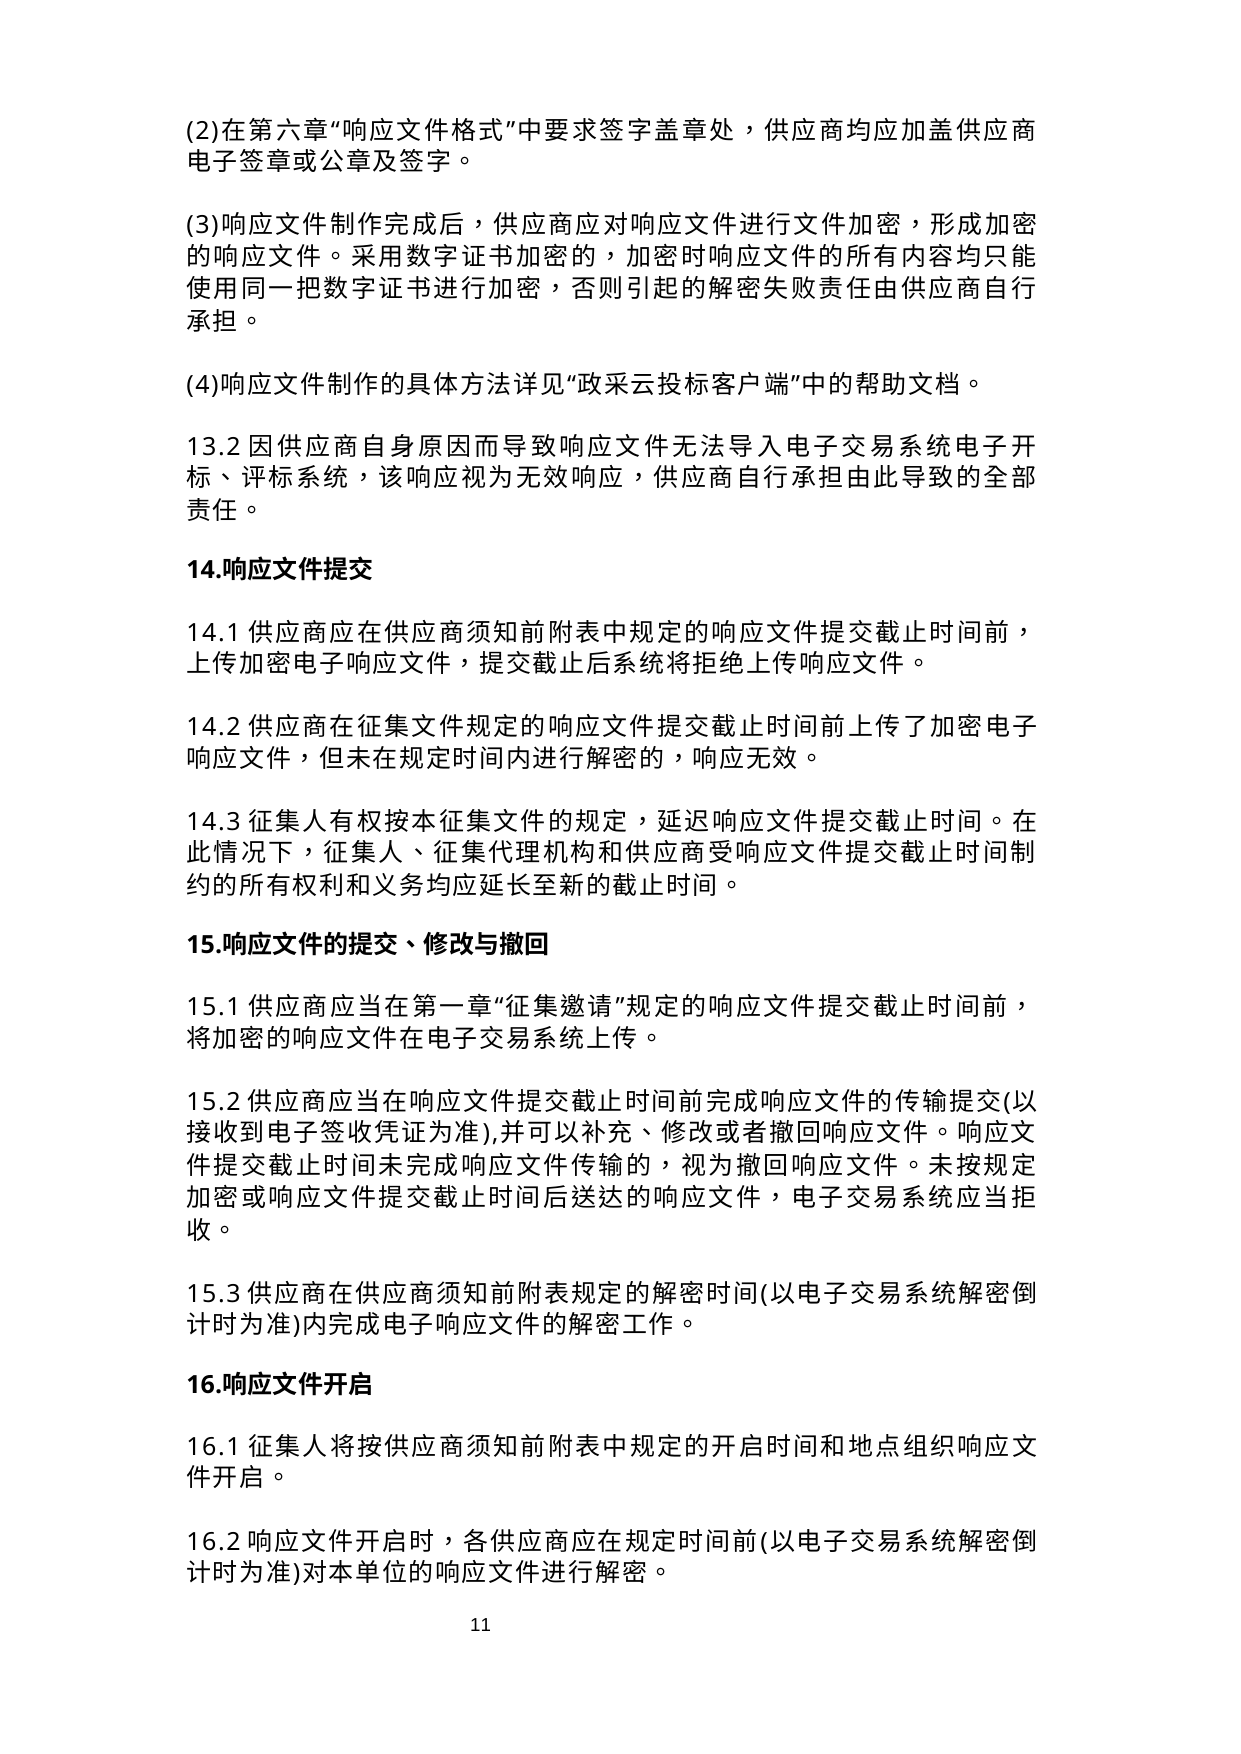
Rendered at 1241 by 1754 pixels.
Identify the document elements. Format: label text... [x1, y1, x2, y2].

text 14.1供应商应在供应商须知前附表中规定的响应文件提交截止时间前，上传加密电子响应文件，提交截止后系统将拒绝上传响应文件。 [186, 615, 1037, 680]
text 15.3供应商在供应商须知前附表规定的解密时间(以电子交易系统解密倒计时为准)内完成电子响应文件的解密工作。 [186, 1276, 1037, 1341]
text 14.2供应商在征集文件规定的响应文件提交截止时间前上传了加密电子响应文件，但未在规定时间内进行解密的，响应无效。 [186, 710, 1037, 774]
text (3)响应文件制作完成后，供应商应对响应文件进行文件加密，形成加密的响应文件。采用数字证书加密的，加密时响应文件的所有内容均只能使用同一把数字证书进行加密，否则引起的解密失败责任由供应商自行承担。 [186, 208, 1037, 337]
text 15.2供应商应当在响应文件提交截止时间前完成响应文件的传输提交(以接收到电子签收凭证为准),并可以补充、修改或者撤回响应文件。响应文件提交截止时间未完成响应文件传输的，视为撤回响应文件。未按规定加密或响应文件提交截止时间后送达的响应文件，电子交易系统应当拒收。 [186, 1084, 1037, 1246]
text 16.1征集人将按供应商须知前附表中规定的开启时间和地点组织响应文件开启。 [186, 1429, 1037, 1494]
text 16.2响应文件开启时，各供应商应在规定时间前(以电子交易系统解密倒计时为准)对本单位的响应文件进行解密。 [186, 1524, 1037, 1589]
text 16.响应文件开启 [186, 1368, 1054, 1399]
text 15.1供应商应当在第一章“征集邀请”规定的响应文件提交截止时间前，将加密的响应文件在电子交易系统上传。 [186, 990, 1037, 1054]
text (2)在第六章“响应文件格式”中要求签字盖章处，供应商均应加盖供应商电子签章或公章及签字。 [186, 113, 1037, 178]
text 15.响应文件的提交、修改与撤回 [186, 928, 1054, 960]
text 14.3征集人有权按本征集文件的规定，延迟响应文件提交截止时间。在此情况下，征集人、征集代理机构和供应商受响应文件提交截止时间制约的所有权利和义务均应延长至新的截止时间。 [186, 804, 1037, 901]
text 14.响应文件提交 [186, 553, 1054, 585]
text (4)响应文件制作的具体方法详见“政采云投标客户端”中的帮助文档。 [186, 367, 1037, 399]
text 13.2因供应商自身原因而导致响应文件无法导入电子交易系统电子开标、评标系统，该响应视为无效响应，供应商自行承担由此导致的全部责任。 [186, 429, 1037, 527]
